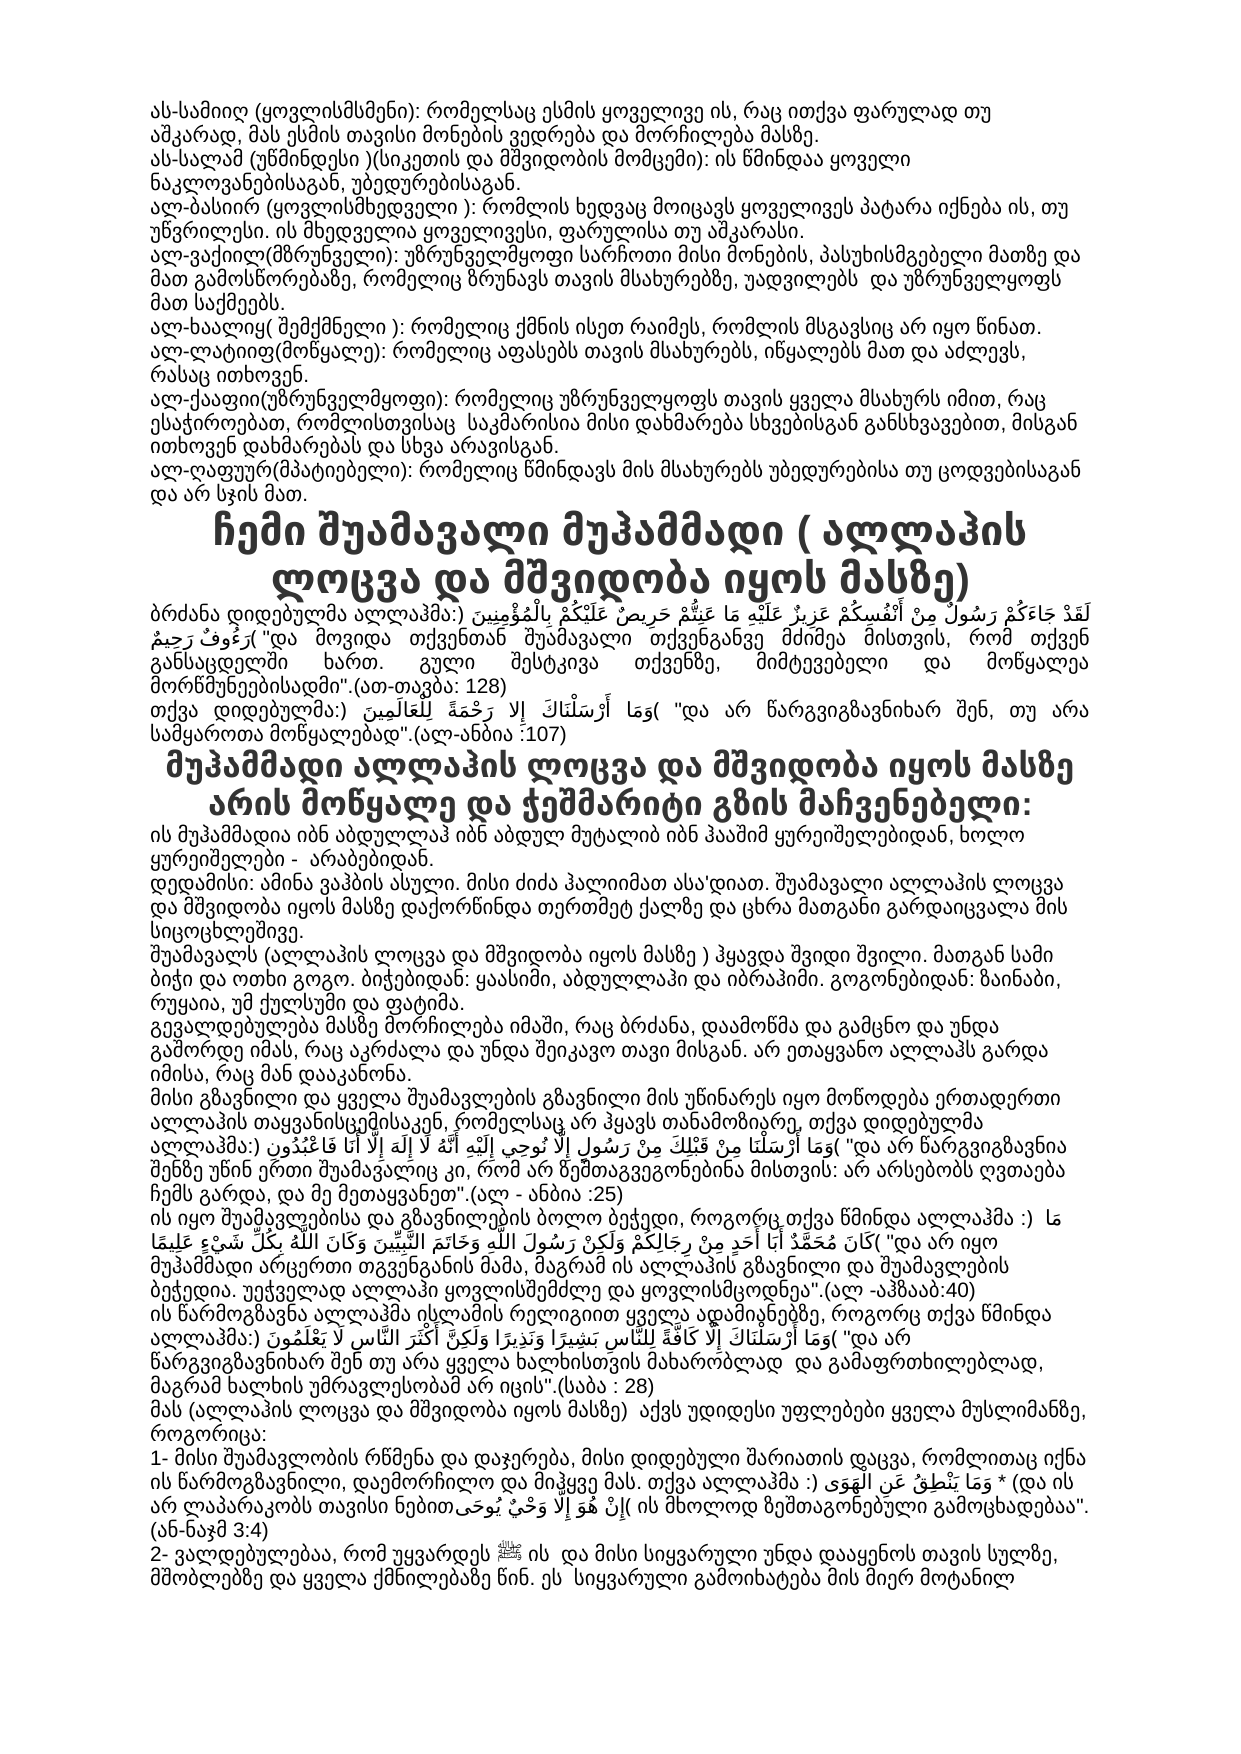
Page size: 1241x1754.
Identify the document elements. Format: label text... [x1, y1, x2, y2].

text ალ-ღაფუურ(მპატიებელი): რომელიც წმინდავს მის მსახურებს უბედურებისა თუ ცოდვებისაგან და არ სჯის მათ. [150, 458, 1090, 506]
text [150, 1541, 1090, 1589]
subtitle ჩემი შუამავალი მუჰამმადი ( ალლაჰის ლოცვა და მშვიდობა იყოს მასზე) [150, 506, 1090, 602]
text ალ-ლატიიფ(მოწყალე): რომელიც აფასებს თავის მსახურებს, იწყალებს მათ და აძლევს, რასაც ითხოვენ. [150, 338, 1090, 386]
text ალ-ბასიირ (ყოვლისმხედველი ): რომლის ხედვაც მოიცავს ყოველივეს პატარა იქნება ის, თუ უწვრილესი. ის მხედველია ყოველივესი, ფარულისა თუ აშკარასი. [150, 195, 1090, 243]
text მისი გზავნილი და ყველა შუამავლების გზავნილი მის უწინარეს იყო მოწოდება ერთადერთი ალლაჰის თაყვანისცემისაკენ, რომელსაც არ ჰყავს თანამოზიარე, თქვა დიდებულმა ალლაჰმა:﴿ وَمَا أَرْسَلْنَا مِنْ قَبْلِكَ مِنْ رَسُولٍ إِلَّا نُوحِي إِلَيْهِ أَنَّهُ لَا إِلَهَ إِلَّا أَنَا فَاعْبُدُونِ﴾ "და არ წარგვიგზავნია შენზე უწინ ერთი შუამავალიც კი, რომ არ ზეშთაგვეგონებინა მისთვის: არ არსებობს ღვთაება ჩემს გარდა, და მე მეთაყვანეთ".(ალ - ანბია :25) [150, 1086, 1090, 1206]
text ას-სამიიღ (ყოვლისმსმენი): რომელსაც ესმის ყოველივე ის, რაც ითქვა ფარულად თუ აშკარად, მას ესმის თავისი მონების ვედრება და მორჩილება მასზე. [150, 99, 1090, 147]
text გევალდებულება მასზე მორჩილება იმაში, რაც ბრძანა, დაამოწმა და გამცნო და უნდა გაშორდე იმას, რაც აკრძალა და უნდა შეიკავო თავი მისგან. არ ეთაყვანო ალლაჰს გარდა იმისა, რაც მან დააკანონა. [150, 1014, 1090, 1086]
text ის იყო შუამავლებისა და გზავნილების ბოლო ბეჭედი, როგორც თქვა წმინდა ალლაჰმა :﴿ مَا كَانَ مُحَمَّدٌ أَبَا أَحَدٍ مِنْ رِجَالِكُمْ وَلَكِنْ رَسُولَ اللَّهِ وَخَاتَمَ النَّبِيِّينَ وَكَانَ اللَّهُ بِكُلِّ شَيْءٍ عَلِيمًا﴾ "და არ იყო მუჰამმადი არცერთი თგვენგანის მამა, მაგრამ ის ალლაჰის გზავნილი და შუამავლების ბეჭედია. უეჭველად ალლაჰი ყოვლისშემძლე და ყოვლისმცოდნეა".(ალ -აჰზააბ:40) [150, 1206, 1090, 1302]
text ას-სალამ (უწმინდესი )(სიკეთის და მშვიდობის მომცემი): ის წმინდაა ყოველი ნაკლოვანებისაგან, უბედურებისაგან. [150, 147, 1090, 195]
text შუამავალს (ალლაჰის ლოცვა და მშვიდობა იყოს მასზე ) ჰყავდა შვიდი შვილი. მათგან სამი ბიჭი და ოთხი გოგო. ბიჭებიდან: ყაასიმი, აბდულლაჰი და იბრაჰიმი. გოგონებიდან: ზაინაბი, რუყაია, უმ ქულსუმი და ფატიმა. [150, 942, 1090, 1014]
text ბრძანა დიდებულმა ალლაჰმა:﴿ لَقَدْ جَاءَكُمْ رَسُولٌ مِنْ أَنْفُسِكُمْ عَزِيزٌ عَلَيْهِ مَا عَنِتُّمْ حَرِيصٌ عَلَيْكُمْ بِالْمُؤْمِنِينَ رَءُوفٌ رَحِيمٌ﴾ "და მოვიდა თქვენთან შუამავალი თქვენგანვე მძიმეა მისთვის, რომ თქვენ განსაცდელში ხართ. გული შესტკივა თქვენზე, მიმტევებელი და მოწყალეა მორწმუნეებისადმი".(ათ-თავბა: 128) [150, 602, 1090, 698]
text ის წარმოგზავნა ალლაჰმა ისლამის რელიგიით ყველა ადამიანებზე, როგორც თქვა წმინდა ალლაჰმა:﴿ وَمَا أَرْسَلْنَاكَ إِلَّا كَافَّةً لِلنَّاسِ بَشِيرًا وَنَذِيرًا وَلَكِنَّ أَكْثَرَ النَّاسِ لَا يَعْلَمُونَ﴾ "და არ წარგვიგზავნიხარ შენ თუ არა ყველა ხალხისთვის მახარობლად და გამაფრთხილებლად, მაგრამ ხალხის უმრავლესობამ არ იცის".(საბა : 28) [150, 1302, 1090, 1398]
text ის მუჰამმადია იბნ აბდულლაჰ იბნ აბდულ მუტალიბ იბნ ჰააშიმ ყურეიშელებიდან, ხოლო ყურეიშელები - არაბებიდან. [150, 823, 1090, 871]
text დედამისი: ამინა ვაჰბის ასული. მისი ძიძა ჰალიიმათ ასა'დიათ. შუამავალი ალლაჰის ლოცვა და მშვიდობა იყოს მასზე დაქორწინდა თერთმეტ ქალზე და ცხრა მათგანი გარდაიცვალა მის სიცოცხლეშივე. [150, 871, 1090, 942]
text ალ-ვაქიილ(მზრუნველი): უზრუნველმყოფი სარჩოთი მისი მონების, პასუხისმგებელი მათზე და მათ გამოსწორებაზე, რომელიც ზრუნავს თავის მსახურებზე, უადვილებს და უზრუნველყოფს მათ საქმეებს. [150, 243, 1090, 314]
text თქვა დიდებულმა:﴿ وَمَا أَرْسَلْنَاكَ إِلا رَحْمَةً لِلْعَالَمِينَ﴾ "და არ წარგვიგზავნიხარ შენ, თუ არა სამყაროთა მოწყალებად".(ალ-ანბია :107) [150, 698, 1090, 746]
text ალ-ხაალიყ( შემქმნელი ): რომელიც ქმნის ისეთ რაიმეს, რომლის მსგავსიც არ იყო წინათ. [150, 314, 1090, 338]
text მას (ალლაჰის ლოცვა და მშვიდობა იყოს მასზე) აქვს უდიდესი უფლებები ყველა მუსლიმანზე, როგორიცა: [150, 1398, 1090, 1446]
text 1- მისი შუამავლობის რწმენა და დაჯერება, მისი დიდებული შარიათის დაცვა, რომლითაც იქნა ის წარმოგზავნილი, დაემორჩილო და მიჰყვე მას. თქვა ალლაჰმა :﴿ وَمَا يَنْطِقُ عَنِ الْهَوَى * (და ის არ ლაპარაკობს თავისი ნებითإِنْ هُوَ إِلَّا وَحْيٌ يُوحَى﴾ ის მხოლოდ ზეშთაგონებული გამოცხადებაა".(ან-ნაჯმ 3:4) [150, 1446, 1090, 1541]
text ალ-ქააფიი(უზრუნველმყოფი): რომელიც უზრუნველყოფს თავის ყველა მსახურს იმით, რაც ესაჭიროებათ, რომლისთვისაც საკმარისია მისი დახმარება სხვებისგან განსხვავებით, მისგან ითხოვენ დახმარებას და სხვა არავისგან. [150, 386, 1090, 458]
subtitle მუჰამმადი ალლაჰის ლოცვა და მშვიდობა იყოს მასზე არის მოწყალე და ჭეშმარიტი გზის მაჩვენებელი: [150, 746, 1090, 823]
